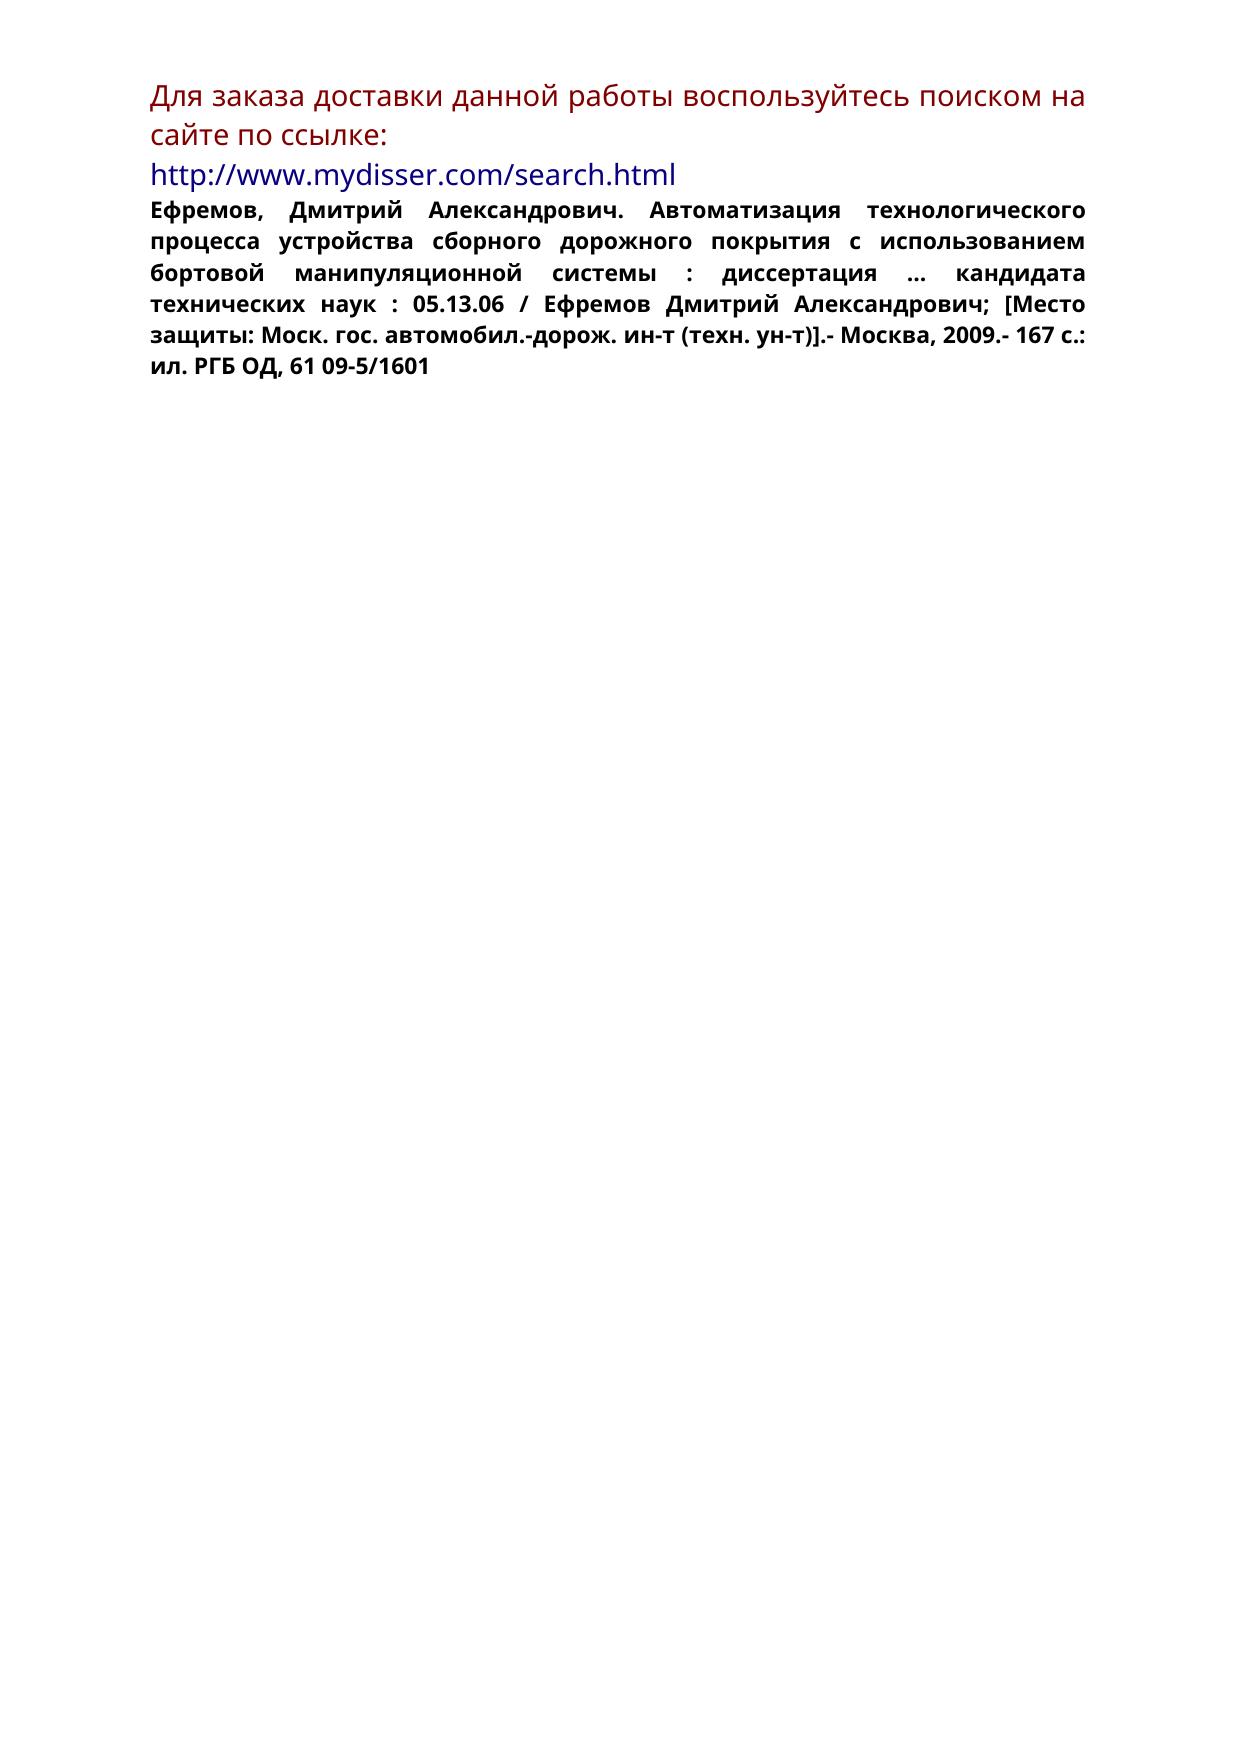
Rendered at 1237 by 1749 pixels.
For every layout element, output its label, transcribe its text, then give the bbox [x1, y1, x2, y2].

text Ефремов, Дмитрий Александрович. Автоматизация технологического процесса устройства сборного дорожного покрытия с использованием бортовой манипуляционной системы : диссертация ... кандидата технических наук : 05.13.06 / Ефремов Дмитрий Александрович; [Место защиты: Моск. гос. автомобил.-дорож. ин-т (техн. ун-т)].- Москва, 2009.- 167 с.: ил. РГБ ОД, 61 09-5/1601 [150, 194, 1086, 382]
